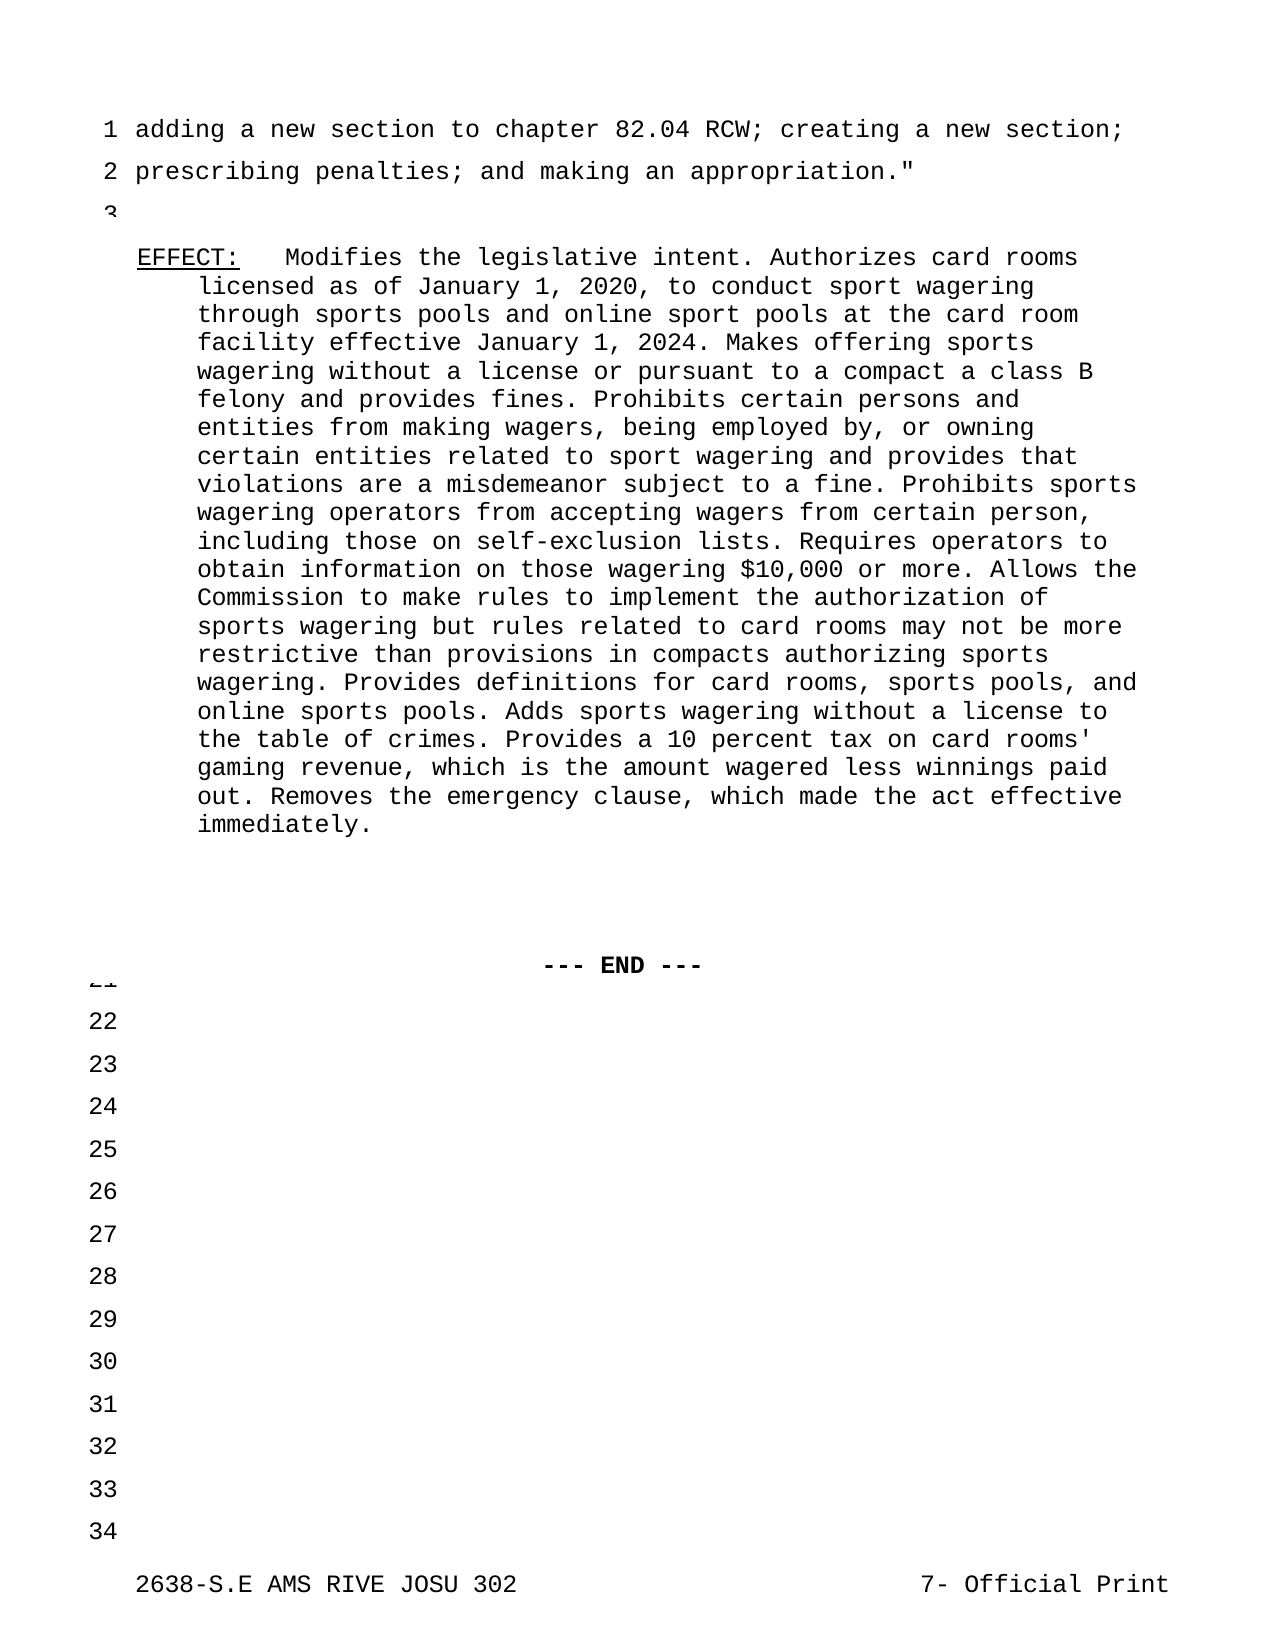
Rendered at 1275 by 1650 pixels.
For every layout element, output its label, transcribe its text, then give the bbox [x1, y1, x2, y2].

text --- END --- [75, 939, 1170, 982]
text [135, 103, 1170, 188]
